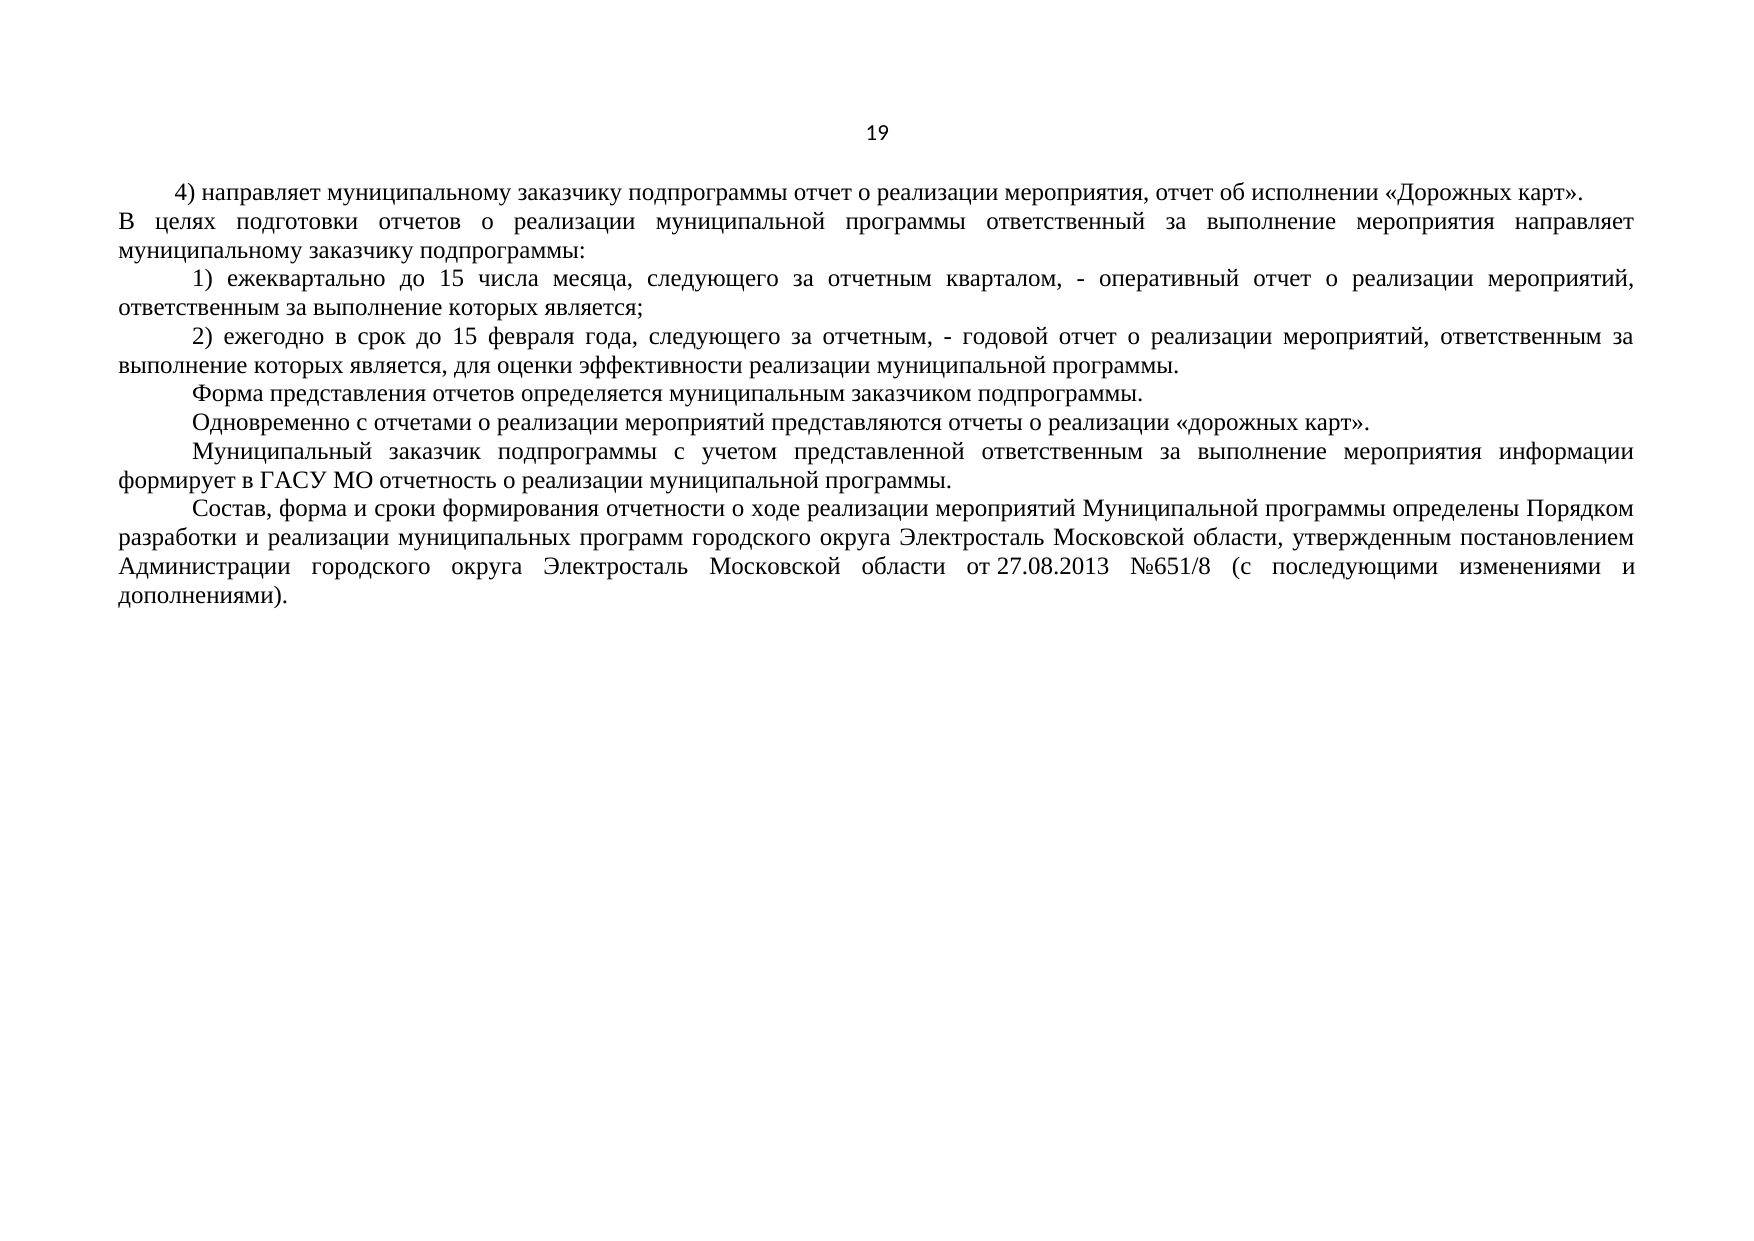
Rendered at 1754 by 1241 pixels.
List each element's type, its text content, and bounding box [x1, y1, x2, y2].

text Состав, форма и сроки формирования отчетности о ходе реализации мероприятий Муниципальной программы определены Порядком разработки и реализации муниципальных программ городского округа Электросталь Московской области, утвержденным постановлением Администрации городского округа Электросталь Московской области от 27.08.2013 №651/8 (с последующими изменениями и дополнениями). [118, 493, 1636, 608]
text Форма представления отчетов определяется муниципальным заказчиком подпрограммы. [118, 378, 1636, 407]
text В целях подготовки отчетов о реализации муниципальной программы ответственный за выполнение мероприятия направляет муниципальному заказчику подпрограммы: [118, 206, 1636, 263]
text 4) направляет муниципальному заказчику подпрограммы отчет о реализации мероприятия, отчет об исполнении «Дорожных карт». [118, 177, 1636, 206]
text Муниципальный заказчик подпрограммы с учетом представленной ответственным за выполнение мероприятия информации формирует в ГАСУ МО отчетность о реализации муниципальной программы. [118, 436, 1636, 493]
text Одновременно с отчетами о реализации мероприятий представляются отчеты о реализации «дорожных карт». [118, 407, 1636, 436]
text 2) ежегодно в срок до 15 февраля года, следующего за отчетным, - годовой отчет о реализации мероприятий, ответственным за выполнение которых является, для оценки эффективности реализации муниципальной программы. [118, 321, 1636, 378]
text 1) ежеквартально до 15 числа месяца, следующего за отчетным кварталом, - оперативный отчет о реализации мероприятий, ответственным за выполнение которых является; [118, 263, 1636, 321]
